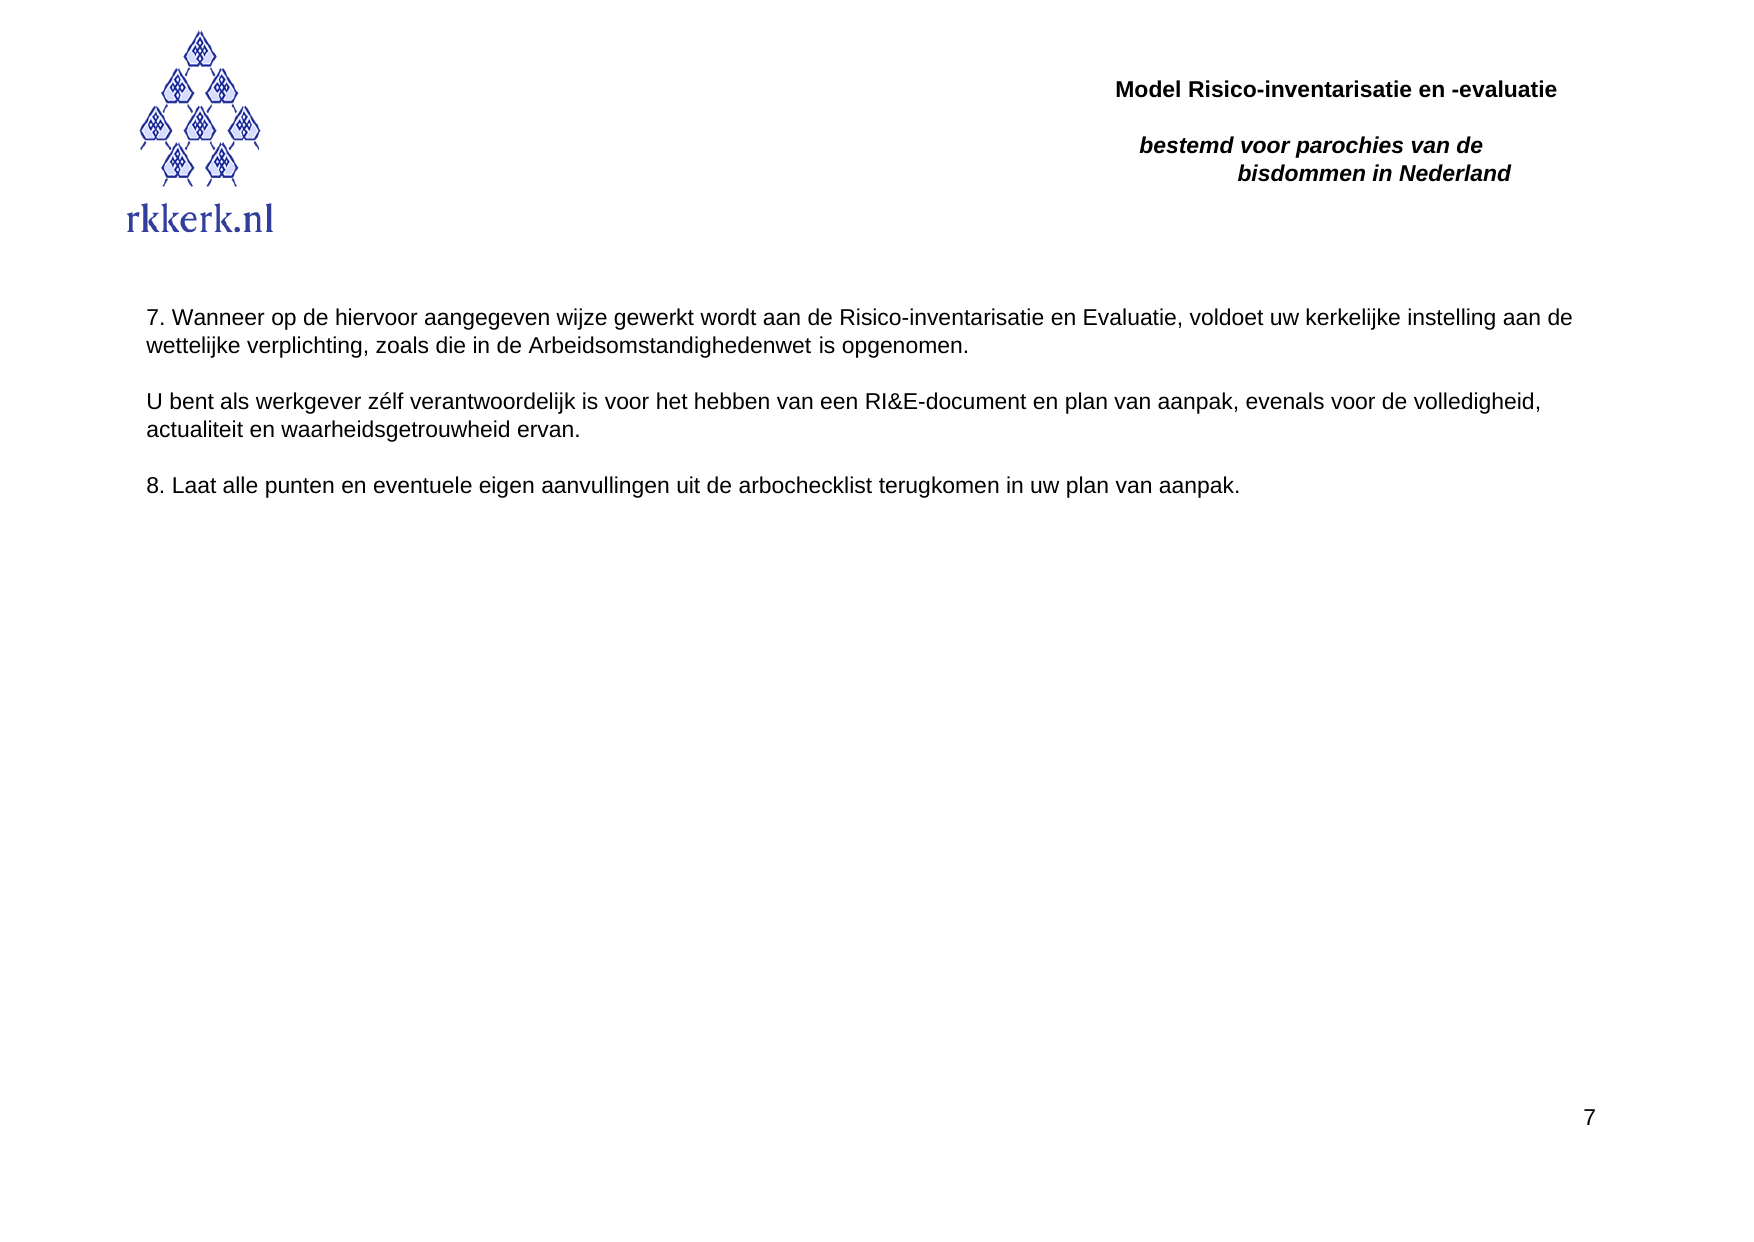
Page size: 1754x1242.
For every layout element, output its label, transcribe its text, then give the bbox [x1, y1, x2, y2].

list Laat alle punten en eventuele eigen aanvullingen uit de arbochecklist terugkomen in uw plan van aanpak. [146, 472, 1723, 498]
picture [125, 29, 274, 233]
list Wanneer op de hiervoor aangegeven wijze gewerkt wordt aan de Risico-inventarisatie en Evaluatie, voldoet uw kerkelijke instelling aan de wettelijke verplichting, zoals die in de Arbeidsomstandighedenwet is opgenomen. [146, 304, 1584, 358]
text U bent als werkgever zélf verantwoordelijk is voor het hebben van een RI&E-document en plan van aanpak, evenals voor de volledigheid, actualiteit en waarheidsgetrouwheid ervan. [146, 388, 1608, 442]
